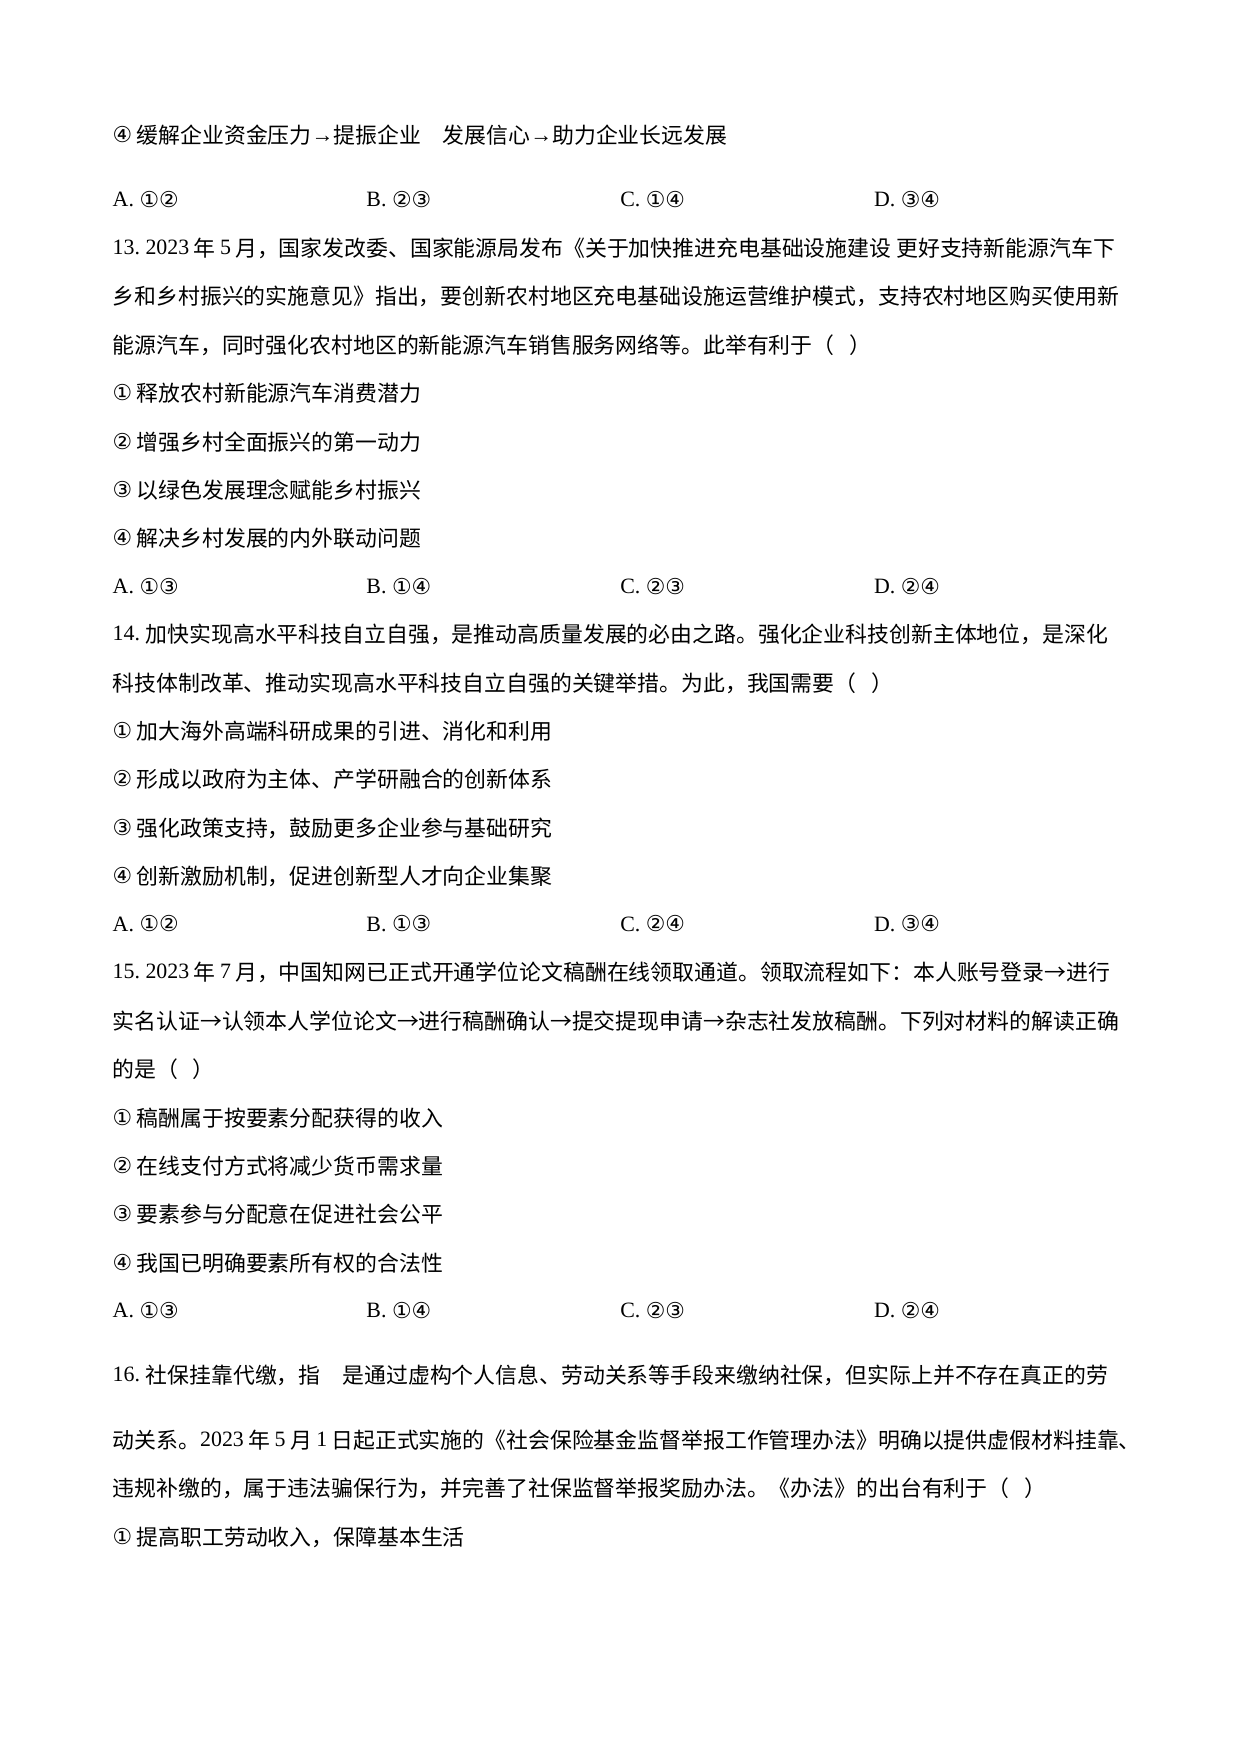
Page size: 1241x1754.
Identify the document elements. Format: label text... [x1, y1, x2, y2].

text 14. 加快实现高水平科技自立自强，是推动高质量发展的必由之路。强化企业科技创新主体地位，是深化科技体制改革、推动实现高水平科技自立自强的关键举措。为此，我国需要（ ） [112, 617, 1128, 698]
text ②形成以政府为主体、产学研融合的创新体系 [112, 762, 1128, 794]
text 15. 2023年7月，中国知网已正式开通学位论文稿酬在线领取通道。领取流程如下：本人账号登录→进行实名认证→认领本人学位论文→进行稿酬确认→提交提现申请→杂志社发放稿酬。下列对材料的解读正确的是（ ） [112, 954, 1128, 1084]
text 13. 2023年5月，国家发改委、国家能源局发布《关于加快推进充电基础设施建设 更好支持新能源汽车下乡和乡村振兴的实施意见》指出，要创新农村地区充电基础设施运营维护模式，支持农村地区购买使用新能源汽车，同时强化农村地区的新能源汽车销售服务网络等。此举有利于（ ） [112, 230, 1128, 360]
text ②增强乡村全面振兴的第一动力 [112, 424, 1128, 457]
text A. ①③ B. ①④ C. ②③ D. ②④ [112, 569, 1128, 602]
text A. ①② B. ②③ C. ①④ D. ③④ [112, 183, 1128, 215]
text ①稿酬属于按要素分配获得的收入 [112, 1100, 1128, 1133]
text ①释放农村新能源汽车消费潜力 [112, 376, 1128, 408]
text ③要素参与分配意在促进社会公平 [112, 1197, 1128, 1229]
text A. ①③ B. ①④ C. ②③ D. ②④ [112, 1294, 1128, 1326]
text ①加大海外高端科研成果的引进、消化和利用 [112, 714, 1128, 746]
text ③以绿色发展理念赋能乡村振兴 [112, 473, 1128, 505]
text ③强化政策支持，鼓励更多企业参与基础研究 [112, 810, 1128, 843]
text ④解决乡村发展的内外联动问题 [112, 521, 1128, 553]
text ④缓解企业资金压力→提振企业发展信心→助力企业长远发展 [112, 102, 1128, 167]
text 16. 社保挂靠代缴，指是通过虚构个人信息、劳动关系等手段来缴纳社保，但实际上并不存在真正的劳动关系。2023年5月1日起正式实施的《社会保险基金监督举报工作管理办法》明确以提供虚假材料挂靠、违规补缴的，属于违法骗保行为，并完善了社保监督举报奖励办法。《办法》的出台有利于（ ） [112, 1341, 1128, 1503]
text ④创新激励机制，促进创新型人才向企业集聚 [112, 859, 1128, 891]
text ②在线支付方式将减少货币需求量 [112, 1149, 1128, 1181]
text ①提高职工劳动收入，保障基本生活 [112, 1519, 1128, 1552]
text A. ①② B. ①③ C. ②④ D. ③④ [112, 907, 1128, 939]
text ④我国已明确要素所有权的合法性 [112, 1245, 1128, 1278]
